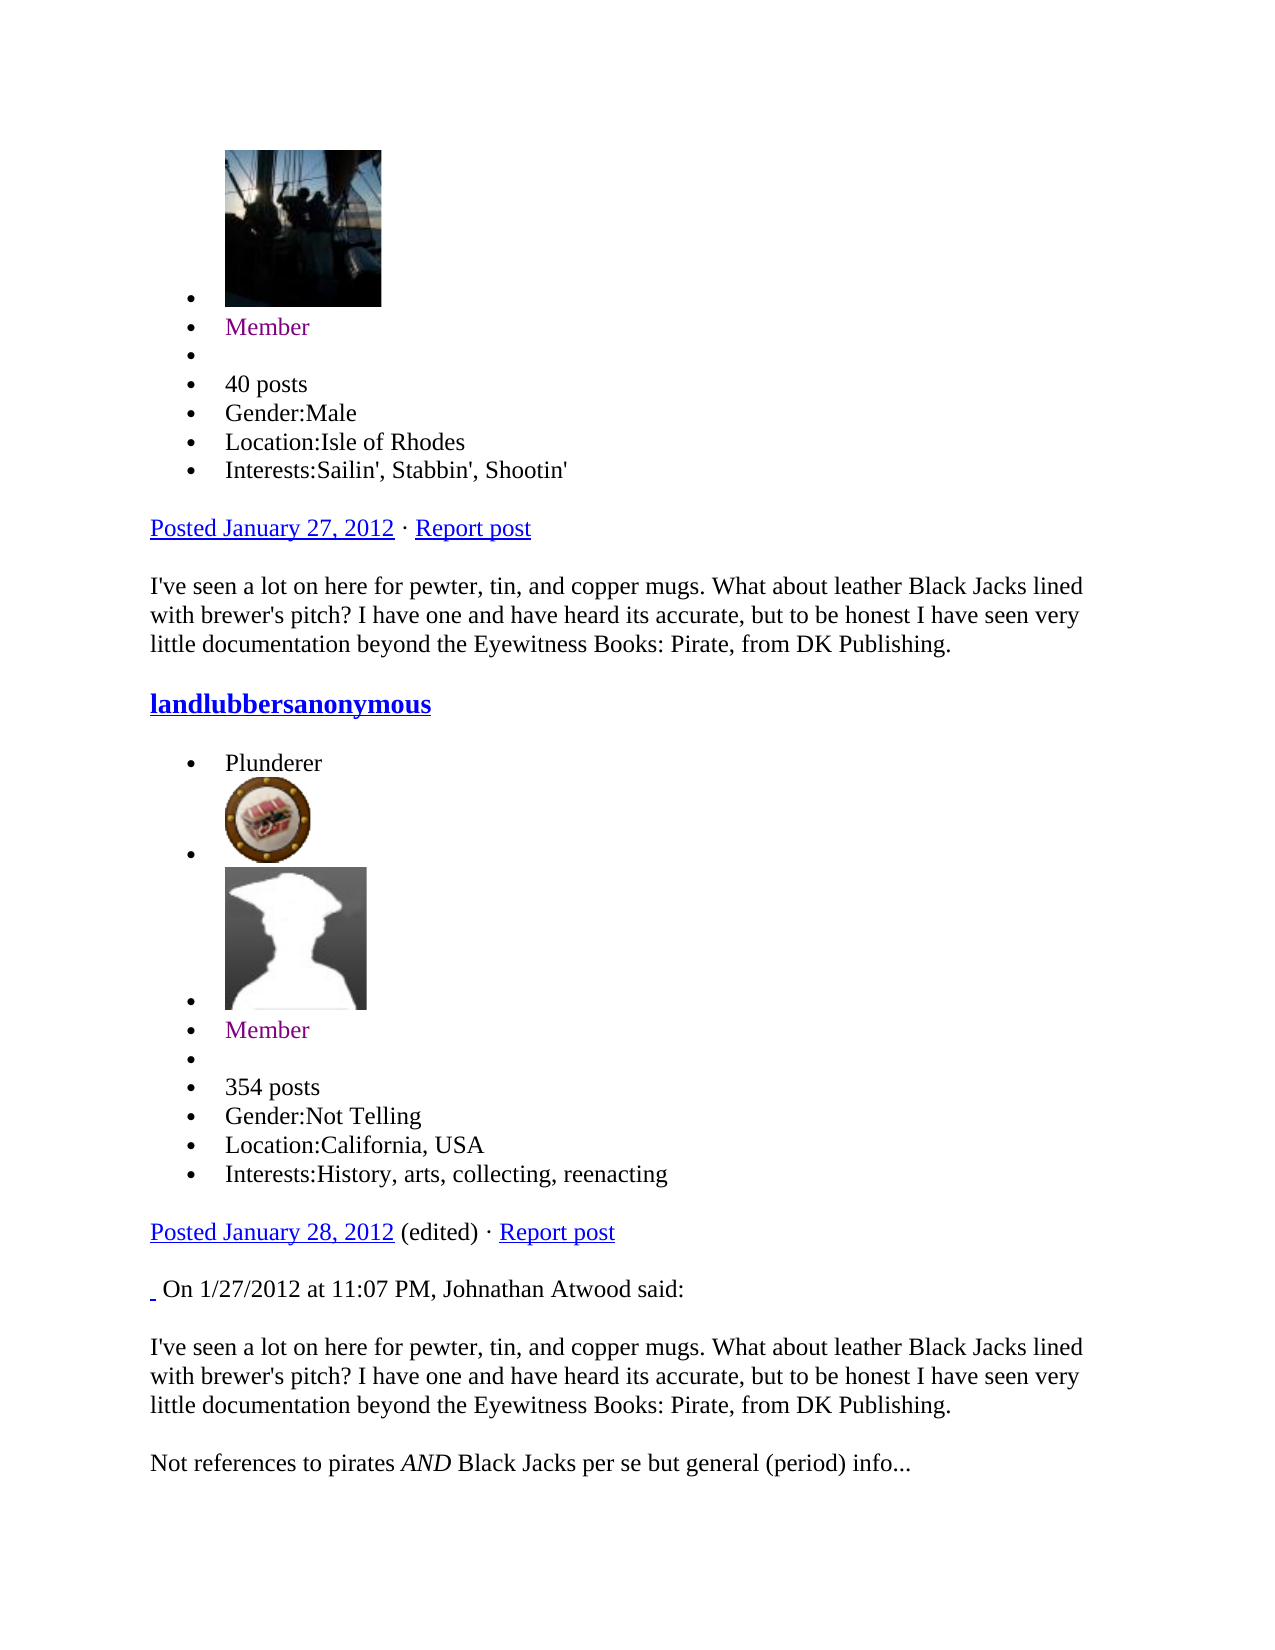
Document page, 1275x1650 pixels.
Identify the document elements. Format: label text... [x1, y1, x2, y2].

list Gender:Not Telling [187, 1101, 1125, 1130]
text I've seen a lot on here for pewter, tin, and copper mugs. What about leather Black Jacks lined with brewer's pitch? I have one and have heard its accurate, but to be honest I have seen very little documentation beyond the Eyewitness Books: Pirate, from DK Publishing. [150, 571, 1125, 657]
list Member [187, 1015, 1125, 1044]
list Gender:Male [187, 398, 1125, 427]
picture [225, 777, 311, 863]
text Posted January 27, 2012 · Report post [150, 513, 1125, 542]
text I've seen a lot on here for pewter, tin, and copper mugs. What about leather Black Jacks lined with brewer's pitch? I have one and have heard its accurate, but to be honest I have seen very little documentation beyond the Eyewitness Books: Pirate, from DK Publishing. [150, 1332, 1125, 1419]
text On 1/27/2012 at 11:07 PM, Johnathan Atwood said: [150, 1274, 1125, 1303]
list Interests:History, arts, collecting, reenacting [187, 1159, 1125, 1187]
text Not references to pirates AND Black Jacks per se but general (period) info... [150, 1448, 1125, 1477]
picture [225, 150, 382, 307]
list Plunderer [187, 748, 1125, 777]
list Location:California, USA [187, 1130, 1125, 1159]
list 354 posts [187, 1072, 1125, 1101]
list 40 posts [187, 369, 1125, 398]
text Posted January 28, 2012 (edited) · Report post [150, 1217, 1125, 1245]
text landlubbersanonymous [150, 687, 1125, 719]
list Member [187, 312, 1125, 340]
list Interests:Sailin', Stabbin', Shootin' [187, 455, 1125, 484]
picture [225, 867, 367, 1010]
list Location:Isle of Rhodes [187, 427, 1125, 455]
